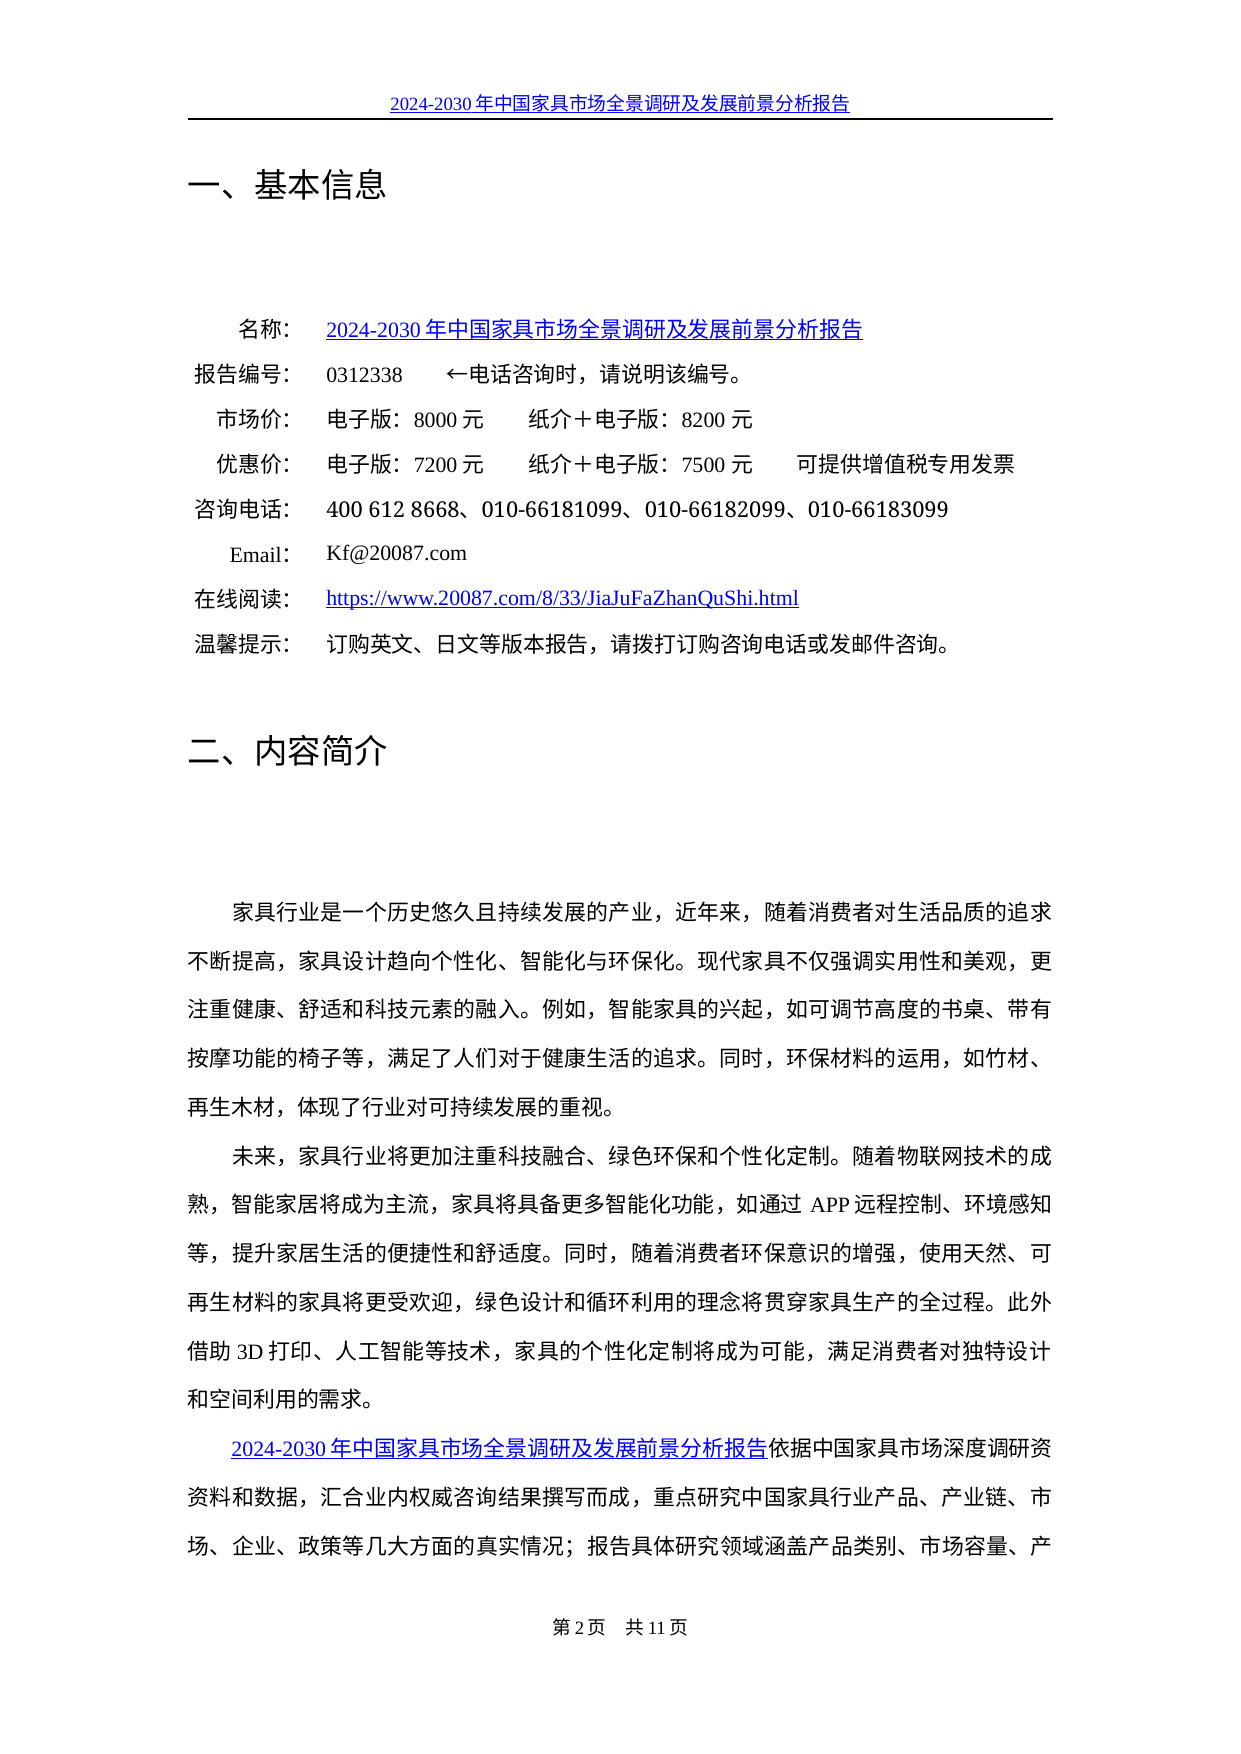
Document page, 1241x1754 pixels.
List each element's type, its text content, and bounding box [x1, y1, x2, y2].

table_cell 0312338 ←电话咨询时，请说明该编号。 [315, 357, 1073, 402]
table_cell 市场价： [167, 402, 315, 447]
table_header 名称： [167, 312, 315, 357]
table_cell [315, 582, 1073, 627]
table_cell 温馨提示： [167, 627, 315, 672]
table_cell 电子版：7200 元 纸介＋电子版：7500 元 可提供增值税专用发票 [315, 447, 1073, 492]
table_cell 报告编号： [167, 357, 315, 402]
table_cell Kf@20087.com [315, 537, 1073, 582]
table_cell 咨询电话： [167, 492, 315, 537]
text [187, 894, 1053, 1561]
table_cell 400 612 8668、010-66181099、010-66182099、010-66183099 [315, 492, 1073, 537]
table_cell 订购英文、日文等版本报告，请拨打订购咨询电话或发邮件咨询。 [315, 627, 1073, 672]
title 二、内容简介 [187, 717, 1053, 782]
table_header 2024-2030年中国家具市场全景调研及发展前景分析报告 [315, 312, 1073, 357]
table_cell Email： [167, 537, 315, 582]
table_cell 在线阅读： [167, 582, 315, 627]
title 一、基本信息 [187, 150, 1053, 215]
table_cell 电子版：8000 元 纸介＋电子版：8200 元 [315, 402, 1073, 447]
table_cell 优惠价： [167, 447, 315, 492]
